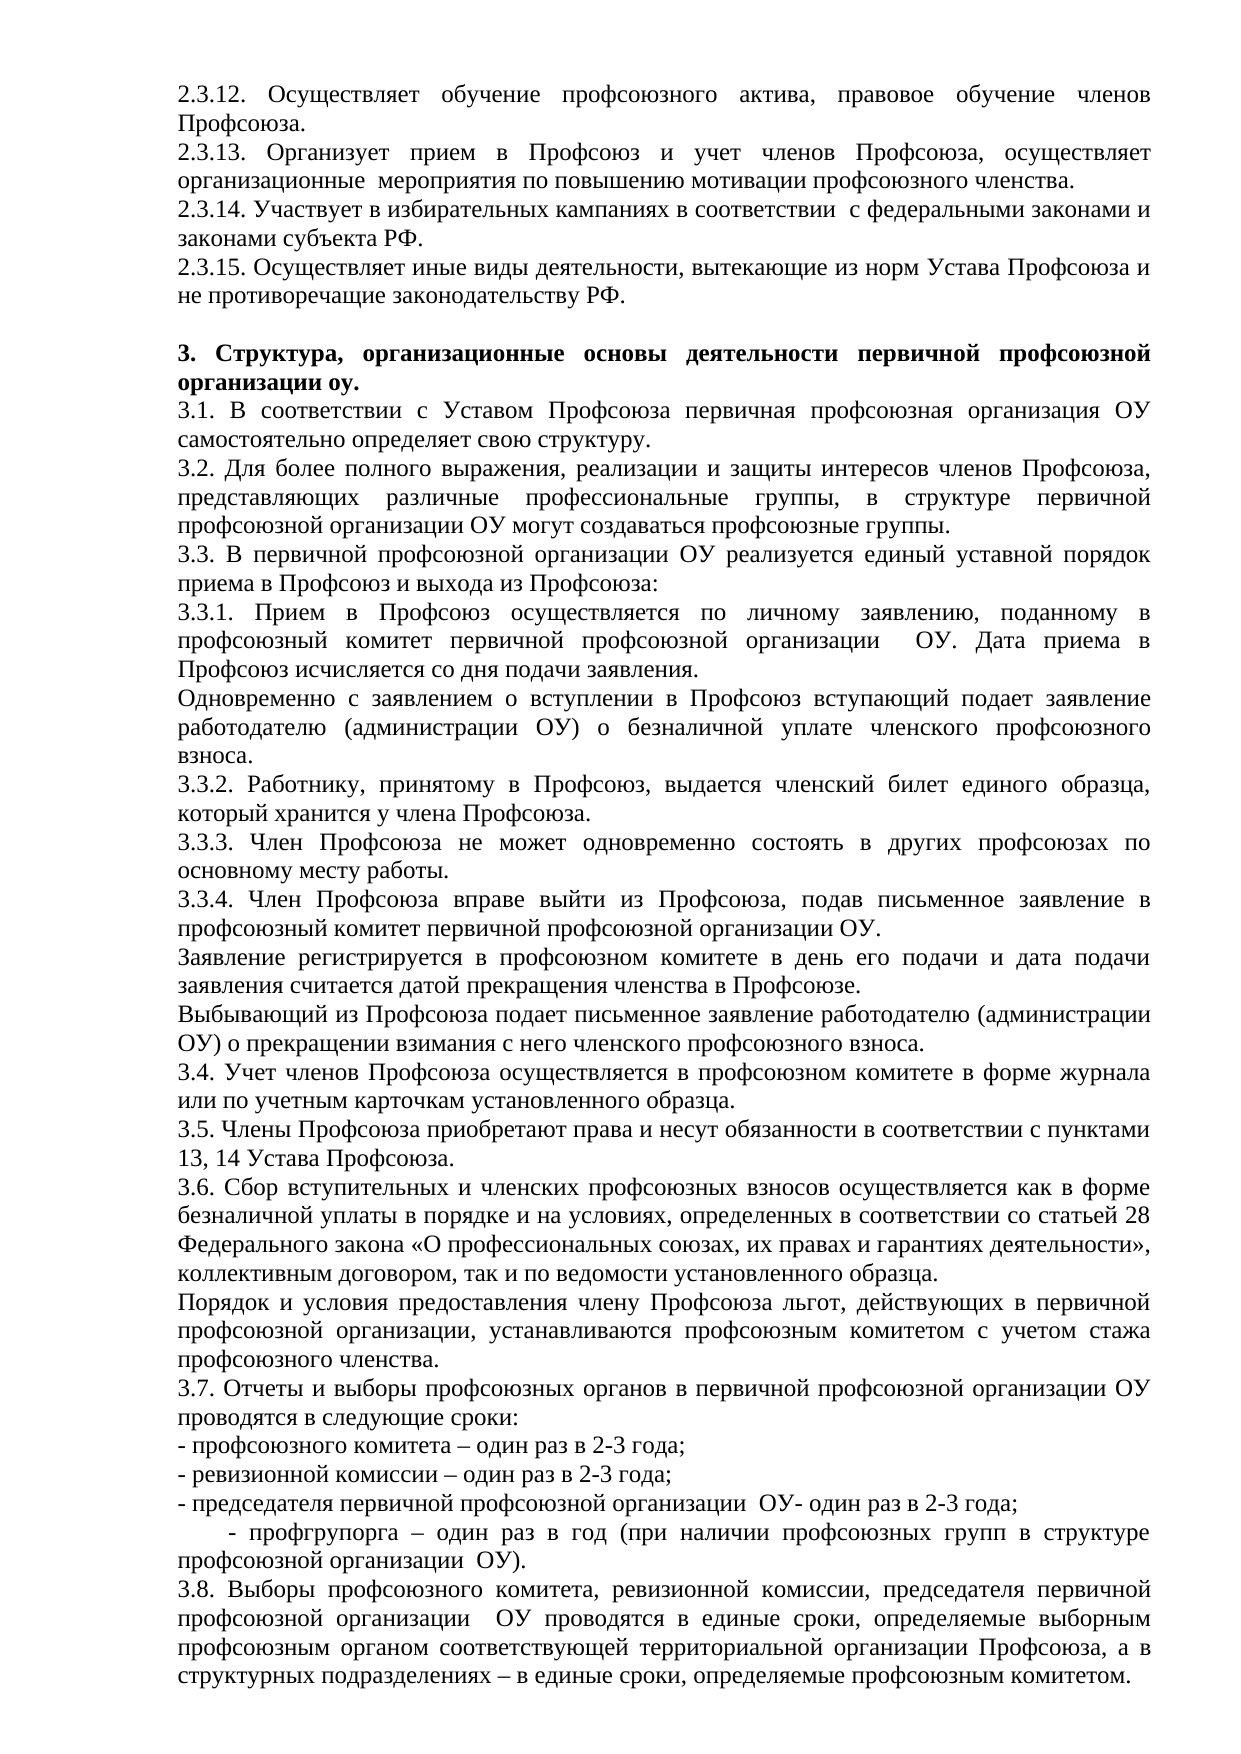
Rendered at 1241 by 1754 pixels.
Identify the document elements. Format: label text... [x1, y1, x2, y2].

text Заявление регистрируется в профсоюзном комитете в день его подачи и дата подачи заявления считается датой прекращения членства в Профсоюзе. [177, 942, 1152, 999]
text 3.6. Сбор вступительных и членских профсоюзных взносов осуществляется как в форме безналичной уплаты в порядке и на условиях, определенных в соответствии со статьей 28 Федерального закона «О профессиональных союзах, их правах и гарантиях деятельности», коллективным договором, так и по ведомости установленного образца. [177, 1172, 1152, 1287]
text 3.2. Для более полного выражения, реализации и защиты интересов членов Профсоюза, представляющих различные профессиональные группы, в структуре первичной профсоюзной организации ОУ могут создаваться профсоюзные группы. [177, 453, 1152, 539]
text 3.4. Учет членов Профсоюза осуществляется в профсоюзном комитете в форме журнала или по учетным карточкам установленного образца. [177, 1057, 1152, 1114]
text 3.5. Члены Профсоюза приобретают права и несут обязанности в соответствии с пунктами 13, 14 Устава Профсоюза. [177, 1114, 1152, 1172]
text Одновременно с заявлением о вступлении в Профсоюз вступающий подает заявление работодателю (администрации ОУ) о безналичной уплате членского профсоюзного взноса. [177, 683, 1152, 769]
text - профгрупорга – один раз в год (при наличии профсоюзных групп в структуре профсоюзной организации ОУ). [177, 1517, 1152, 1574]
text 2.3.15. Осуществляет иные виды деятельности, вытекающие из норм Устава Профсоюза и не противоречащие законодательству РФ. [177, 252, 1152, 309]
text 3.3. В первичной профсоюзной организации ОУ реализуется единый уставной порядок приема в Профсоюз и выхода из Профсоюза: [177, 539, 1152, 597]
text - профсоюзного комитета – один раз в 2-3 года; [177, 1430, 1152, 1459]
text Выбывающий из Профсоюза подает письменное заявление работодателю (администрации ОУ) о прекращении взимания с него членского профсоюзного взноса. [177, 999, 1152, 1057]
text - председателя первичной профсоюзной организации ОУ- один раз в 2-3 года; [177, 1488, 1152, 1517]
text - ревизионной комиссии – один раз в 2-3 года; [177, 1459, 1152, 1488]
text 3.1. В соответствии с Уставом Профсоюза первичная профсоюзная организация ОУ самостоятельно определяет свою структуру. [177, 395, 1152, 453]
text 3.3.3. Член Профсоюза не может одновременно состоять в других профсоюзах по основному месту работы. [177, 827, 1152, 884]
text 3.7. Отчеты и выборы профсоюзных органов в первичной профсоюзной организации ОУ проводятся в следующие сроки: [177, 1373, 1152, 1430]
text Порядок и условия предоставления члену Профсоюза льгот, действующих в первичной профсоюзной организации, устанавливаются профсоюзным комитетом с учетом стажа профсоюзного членства. [177, 1287, 1152, 1373]
text 2.3.12. Осуществляет обучение профсоюзного актива, правовое обучение членов Профсоюза. [177, 79, 1152, 137]
text 2.3.13. Организует прием в Профсоюз и учет членов Профсоюза, осуществляет организационные мероприятия по повышению мотивации профсоюзного членства. [177, 137, 1152, 194]
text 3.8. Выборы профсоюзного комитета, ревизионной комиссии, председателя первичной профсоюзной организации ОУ проводятся в единые сроки, определяемые выборным профсоюзным органом соответствующей территориальной организации Профсоюза, а в структурных подразделениях – в единые сроки, определяемые профсоюзным комитетом. [177, 1574, 1152, 1689]
text 3.3.2. Работнику, принятому в Профсоюз, выдается членский билет единого образца, который хранится у члена Профсоюза. [177, 769, 1152, 827]
text 3.3.4. Член Профсоюза вправе выйти из Профсоюза, подав письменное заявление в профсоюзный комитет первичной профсоюзной организации ОУ. [177, 884, 1152, 942]
text 2.3.14. Участвует в избирательных кампаниях в соответствии с федеральными законами и законами субъекта РФ. [177, 194, 1152, 252]
text 3. Структура, организационные основы деятельности первичной профсоюзной организации оу. [177, 338, 1152, 395]
text 3.3.1. Прием в Профсоюз осуществляется по личному заявлению, поданному в профсоюзный комитет первичной профсоюзной организации ОУ. Дата приема в Профсоюз исчисляется со дня подачи заявления. [177, 597, 1152, 683]
